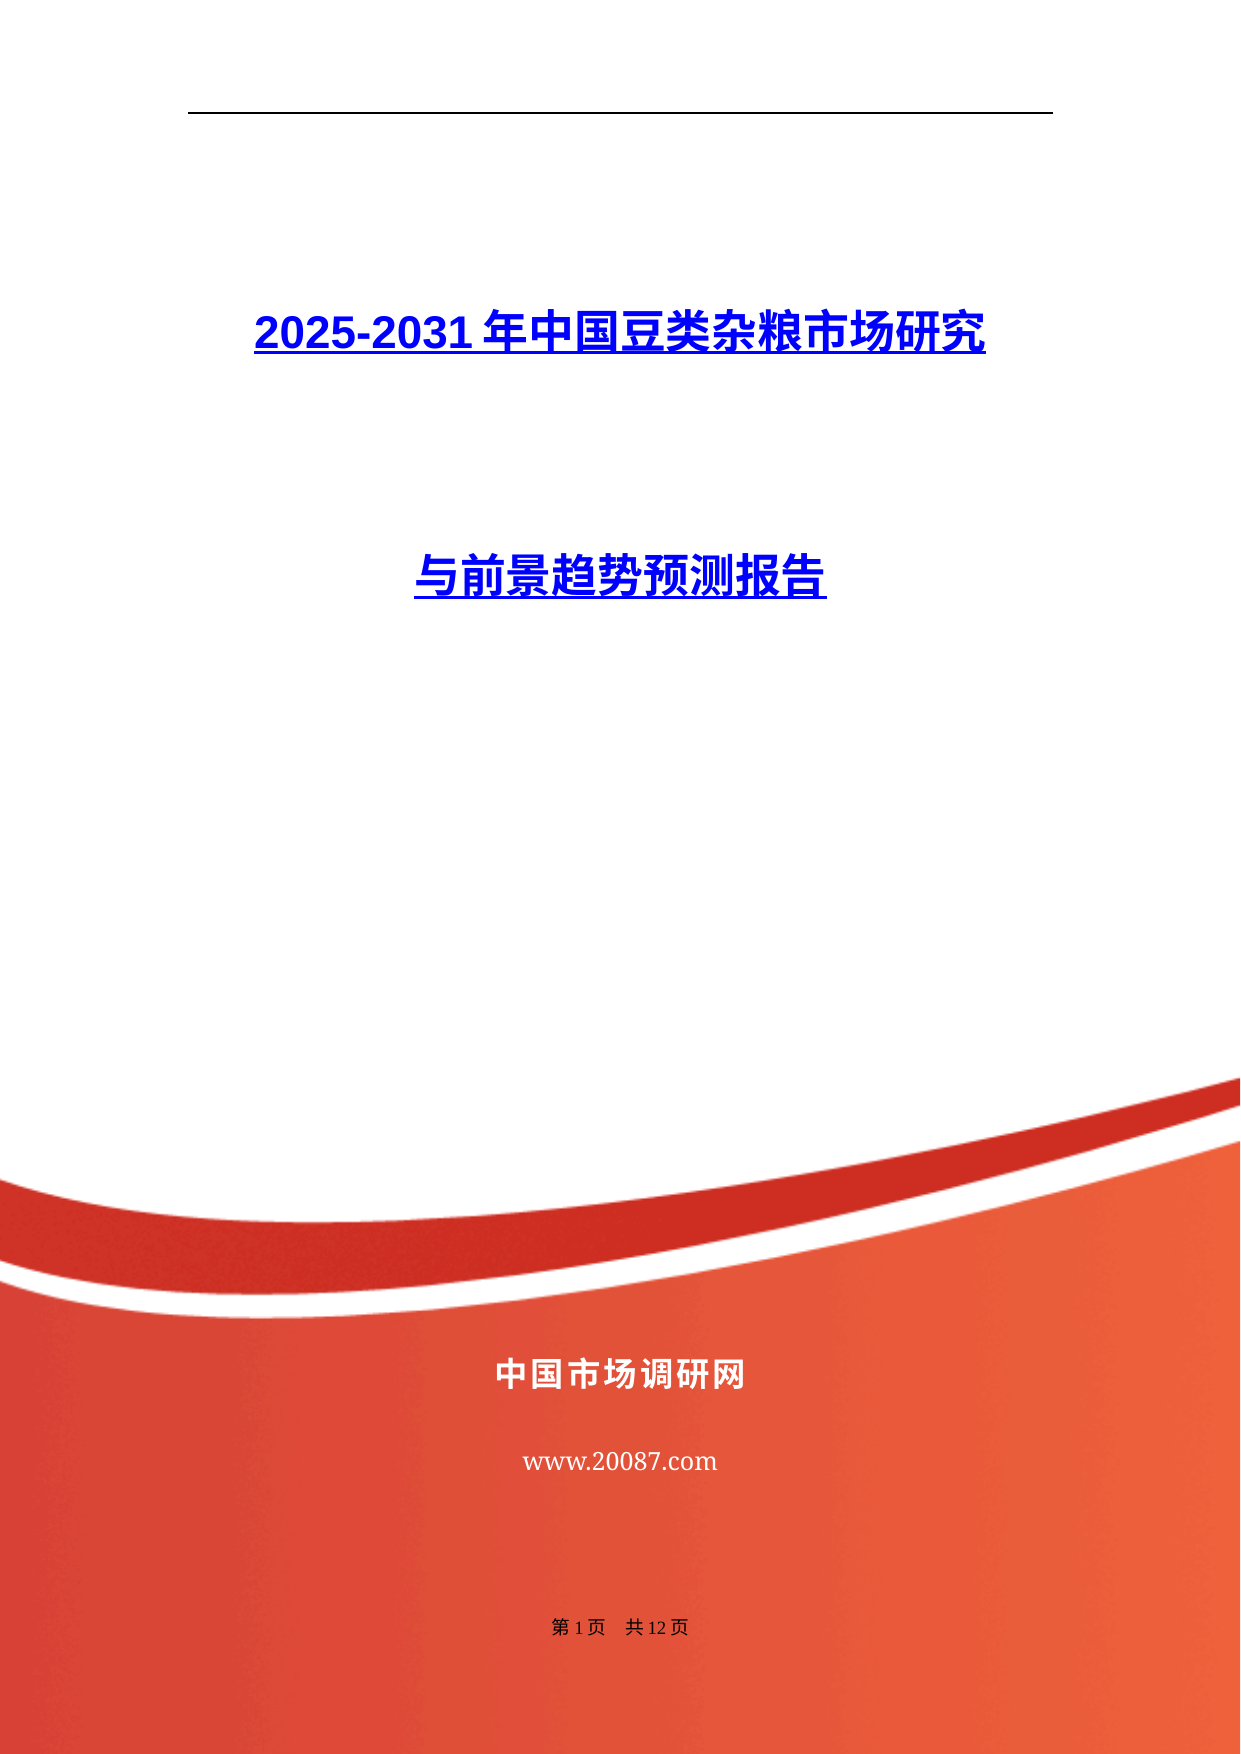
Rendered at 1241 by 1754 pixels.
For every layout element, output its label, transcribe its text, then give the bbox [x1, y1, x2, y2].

subtitle 中国市场调研网 [187, 1339, 1053, 1404]
picture [0, 1006, 1241, 1754]
table_header 2025-2031年中国豆类杂粮市场研究与前景趋势预测报告 [188, 207, 1053, 773]
text www.20087.com [187, 1428, 1053, 1493]
